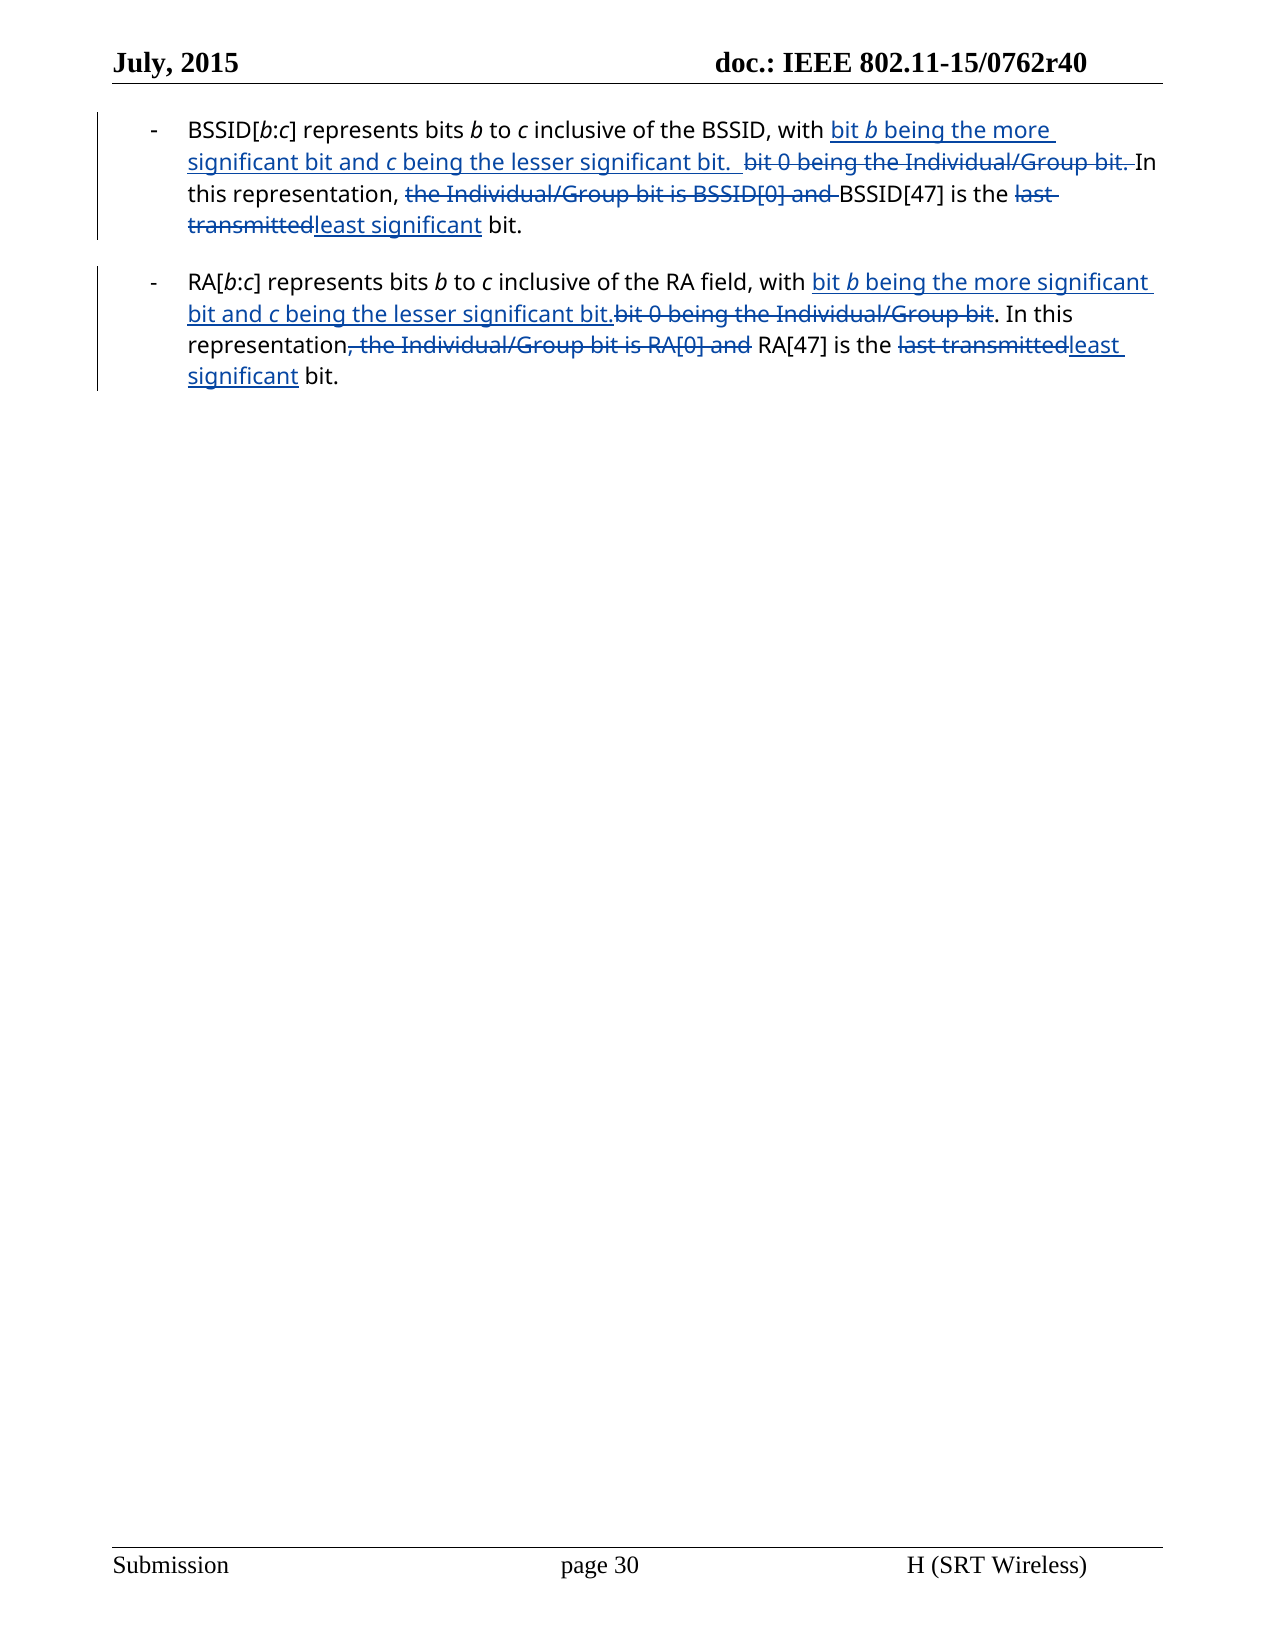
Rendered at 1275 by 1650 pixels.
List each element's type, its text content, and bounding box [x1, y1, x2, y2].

list RA[b:c] represents bits b to c inclusive of the RA field, with . In this representation RA[47] is the bit. [150, 266, 1163, 391]
list BSSID[b:c] represents bits b to c inclusive of the BSSID, with In this representation, BSSID[47] is the bit. [150, 112, 1163, 240]
